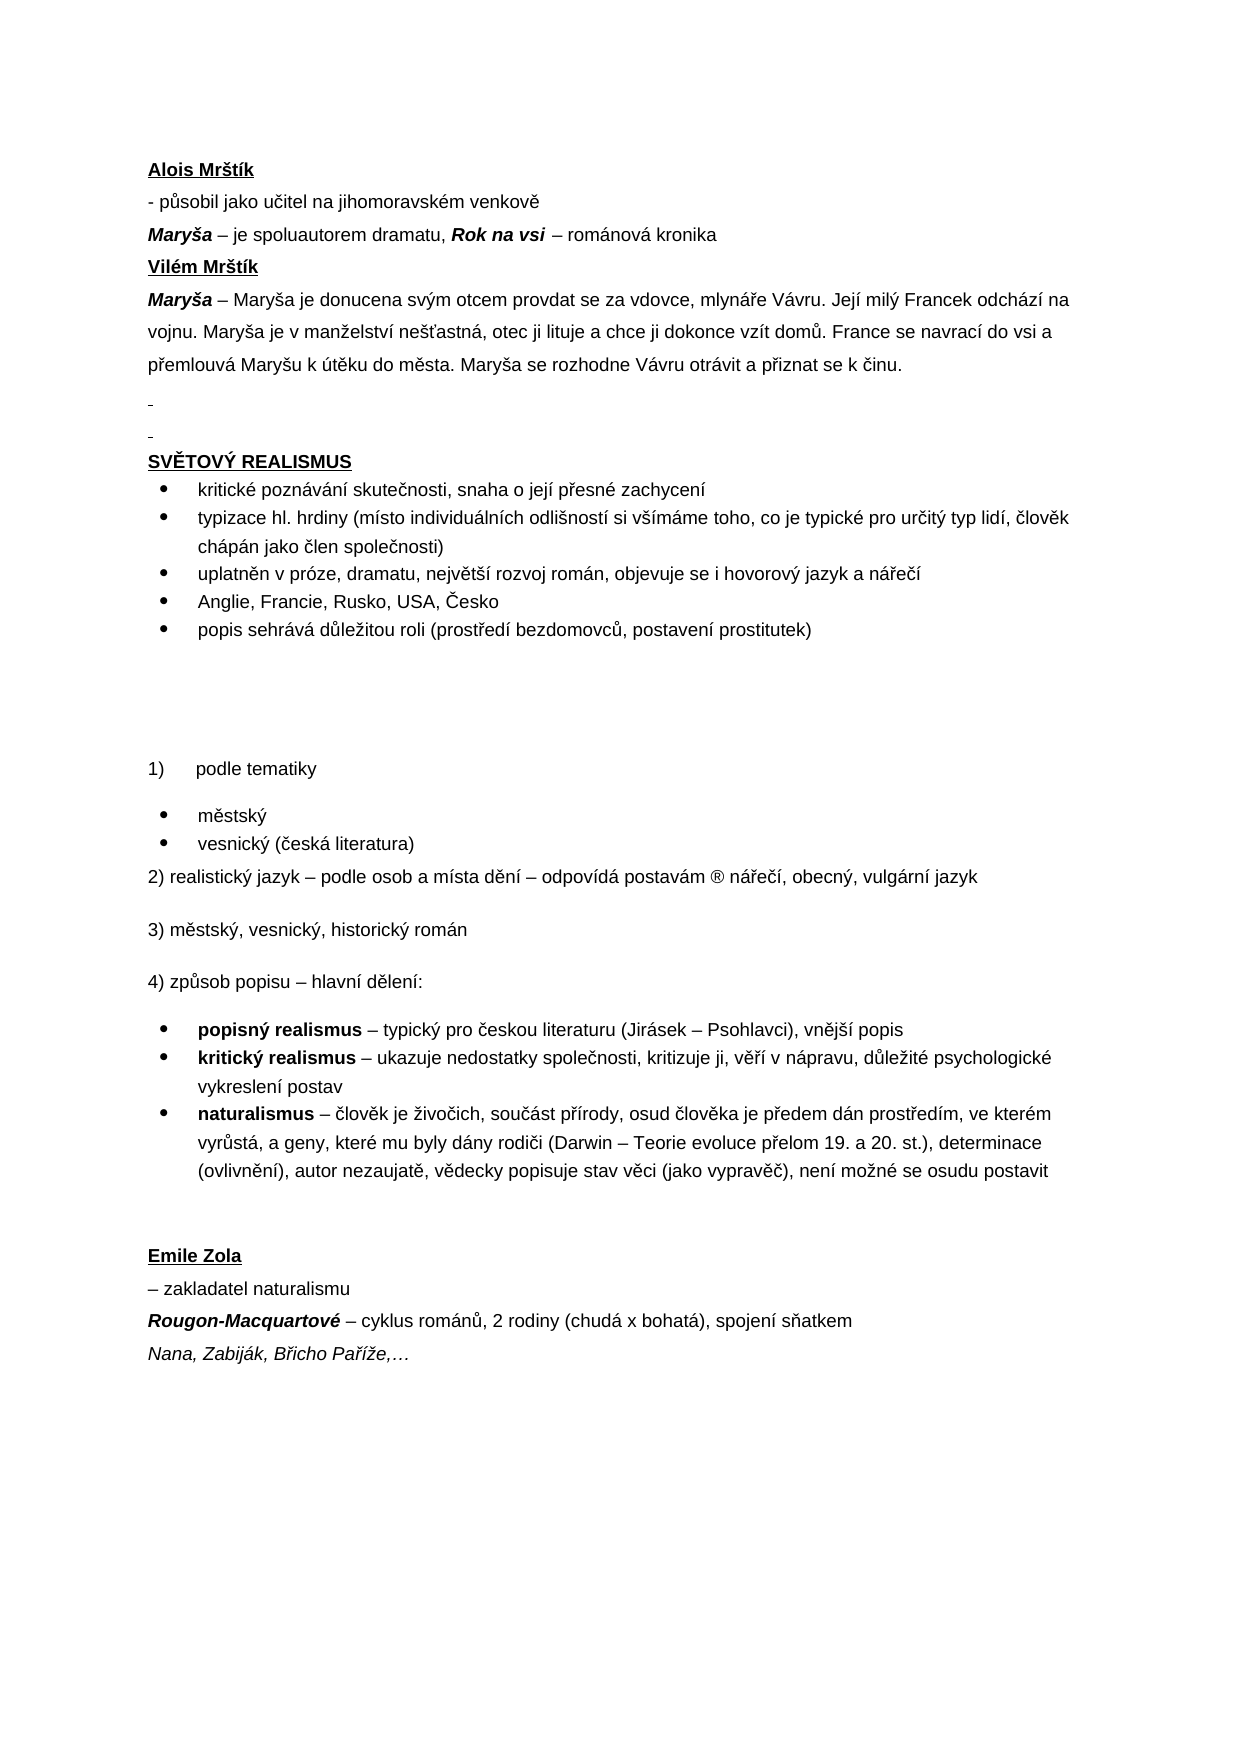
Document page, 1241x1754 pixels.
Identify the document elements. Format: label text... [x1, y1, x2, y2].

list kritické poznávání skutečnosti, snaha o její přesné zachycení [160, 473, 1093, 501]
text Emile Zola [148, 1234, 1093, 1266]
list městský [160, 799, 1093, 827]
list Anglie, Francie, Rusko, USA, Česko [160, 585, 1093, 613]
text 3) městský, vesnický, historický román [148, 908, 1093, 940]
text 4) způsob popisu – hlavní dělení: [148, 960, 1093, 993]
text Alois Mrštík [148, 148, 1093, 180]
list naturalismus – člověk je živočich, součást přírody, osud člověka je předem dán prostředím, ve kterém vyrůstá, a geny, které mu byly dány rodiči (Darwin – Teorie evoluce přelom 19. a 20. st.), determinace (ovlivnění), autor nezaujatě, vědecky popisuje stav věci (jako vypravěč), není možné se osudu postavit [160, 1097, 1093, 1181]
text - působil jako učitel na jihomoravském venkově Maryša – je spoluautorem dramatu, Rok na vsi – románová kronika [148, 180, 1093, 245]
text – zakladatel naturalismu Rougon-Macquartové – cyklus románů, 2 rodiny (chudá x bohatá), spojení sňatkem Nana, Zabiják, Břicho Paříže,… [148, 1266, 1093, 1364]
list uplatněn v próze, dramatu, největší rozvoj román, objevuje se i hovorový jazyk a nářečí [160, 557, 1093, 585]
list popis sehrává důležitou roli (prostředí bezdomovců, postavení prostitutek) [160, 613, 1093, 641]
text Maryša – Maryša je donucena svým otcem provdat se za vdovce, mlynáře Vávru. Její milý Francek odchází na vojnu. Maryša je v manželství nešťastná, otec ji lituje a chce ji dokonce vzít domů. France se navrací do vsi a přemlouvá Maryšu k útěku do města. Maryša se rozhodne Vávru otrávit a přiznat se k činu. [148, 278, 1093, 375]
list kritický realismus – ukazuje nedostatky společnosti, kritizuje ji, věří v nápravu, důležité psychologické vykreslení postav [160, 1041, 1093, 1097]
text Vilém Mrštík [148, 245, 1093, 278]
text 2) realistický jazyk – podle osob a místa dění – odpovídá postavám ® nářečí, obecný, vulgární jazyk [148, 855, 1093, 888]
list vesnický (česká literatura) [160, 827, 1093, 855]
list popisný realismus – typický pro českou literaturu (Jirásek – Psohlavci), vnější popis [160, 1013, 1093, 1041]
text SVĚTOVÝ REALISMUS [148, 440, 1093, 473]
text 1) podle tematiky [148, 746, 1093, 779]
list typizace hl. hrdiny (místo individuálních odlišností si všímáme toho, co je typické pro určitý typ lidí, člověk chápán jako člen společnosti) [160, 501, 1093, 557]
